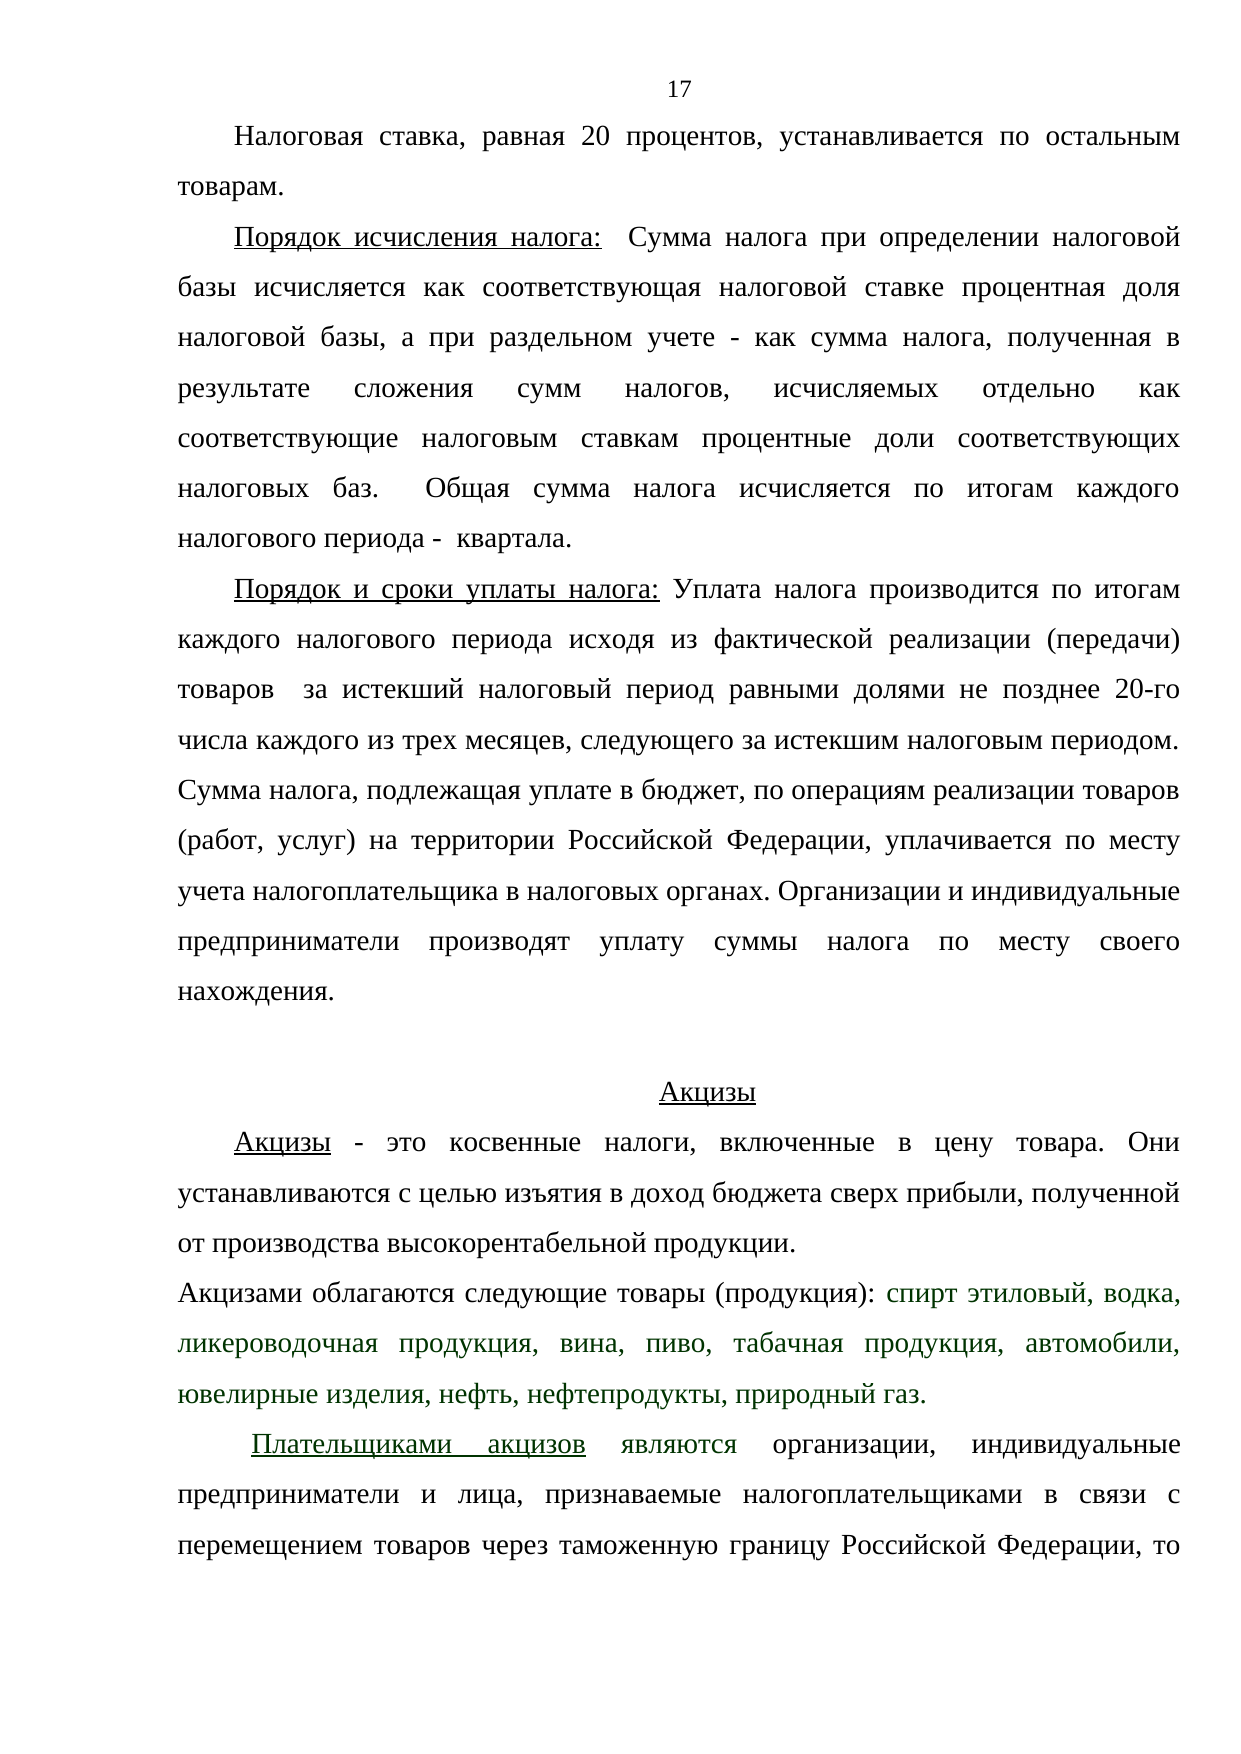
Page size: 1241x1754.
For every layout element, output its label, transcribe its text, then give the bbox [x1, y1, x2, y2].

text Акцизами облагаются следующие товары (продукция): спирт этиловый, водка, ликероводочная продукция, вина, пиво, табачная продукция, автомобили, ювелирные изделия, нефть, нефтепродукты, природный газ. [177, 1275, 1181, 1409]
text Порядок и сроки уплаты налога: Уплата налога производится по итогам каждого налогового периода исходя из фактической реализации (передачи) товаров за истекший налоговый период равными долями не позднее 20-го числа каждого из трех месяцев, следующего за истекшим налоговым периодом. Сумма налога, подлежащая уплате в бюджет, по операциям реализации товаров (работ, услуг) на территории Российской Федерации, уплачивается по месту учета налогоплательщика в налоговых органах. Организации и индивидуальные предприниматели производят уплату суммы налога по месту своего нахождения. [177, 571, 1181, 1007]
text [177, 1426, 1181, 1560]
text Акцизы [177, 1074, 1181, 1108]
text Акцизы - это косвенные налоги, включенные в цену товара. Они устанавливаются с целью изъятия в доход бюджета сверх прибыли, полученной от производства высокорентабельной продукции. [177, 1124, 1181, 1258]
text Порядок исчисления налога: Сумма налога при определении налоговой базы исчисляется как соответствующая налоговой ставке процентная доля налоговой базы, а при раздельном учете - как сумма налога, полученная в результате сложения сумм налогов, исчисляемых отдельно как соответствующие налоговым ставкам процентные доли соответствующих налоговых баз. Общая сумма налога исчисляется по итогам каждого налогового периода - квартала. [177, 219, 1181, 554]
text Налоговая ставка, равная 20 процентов, устанавливается по остальным товарам. [177, 118, 1181, 202]
